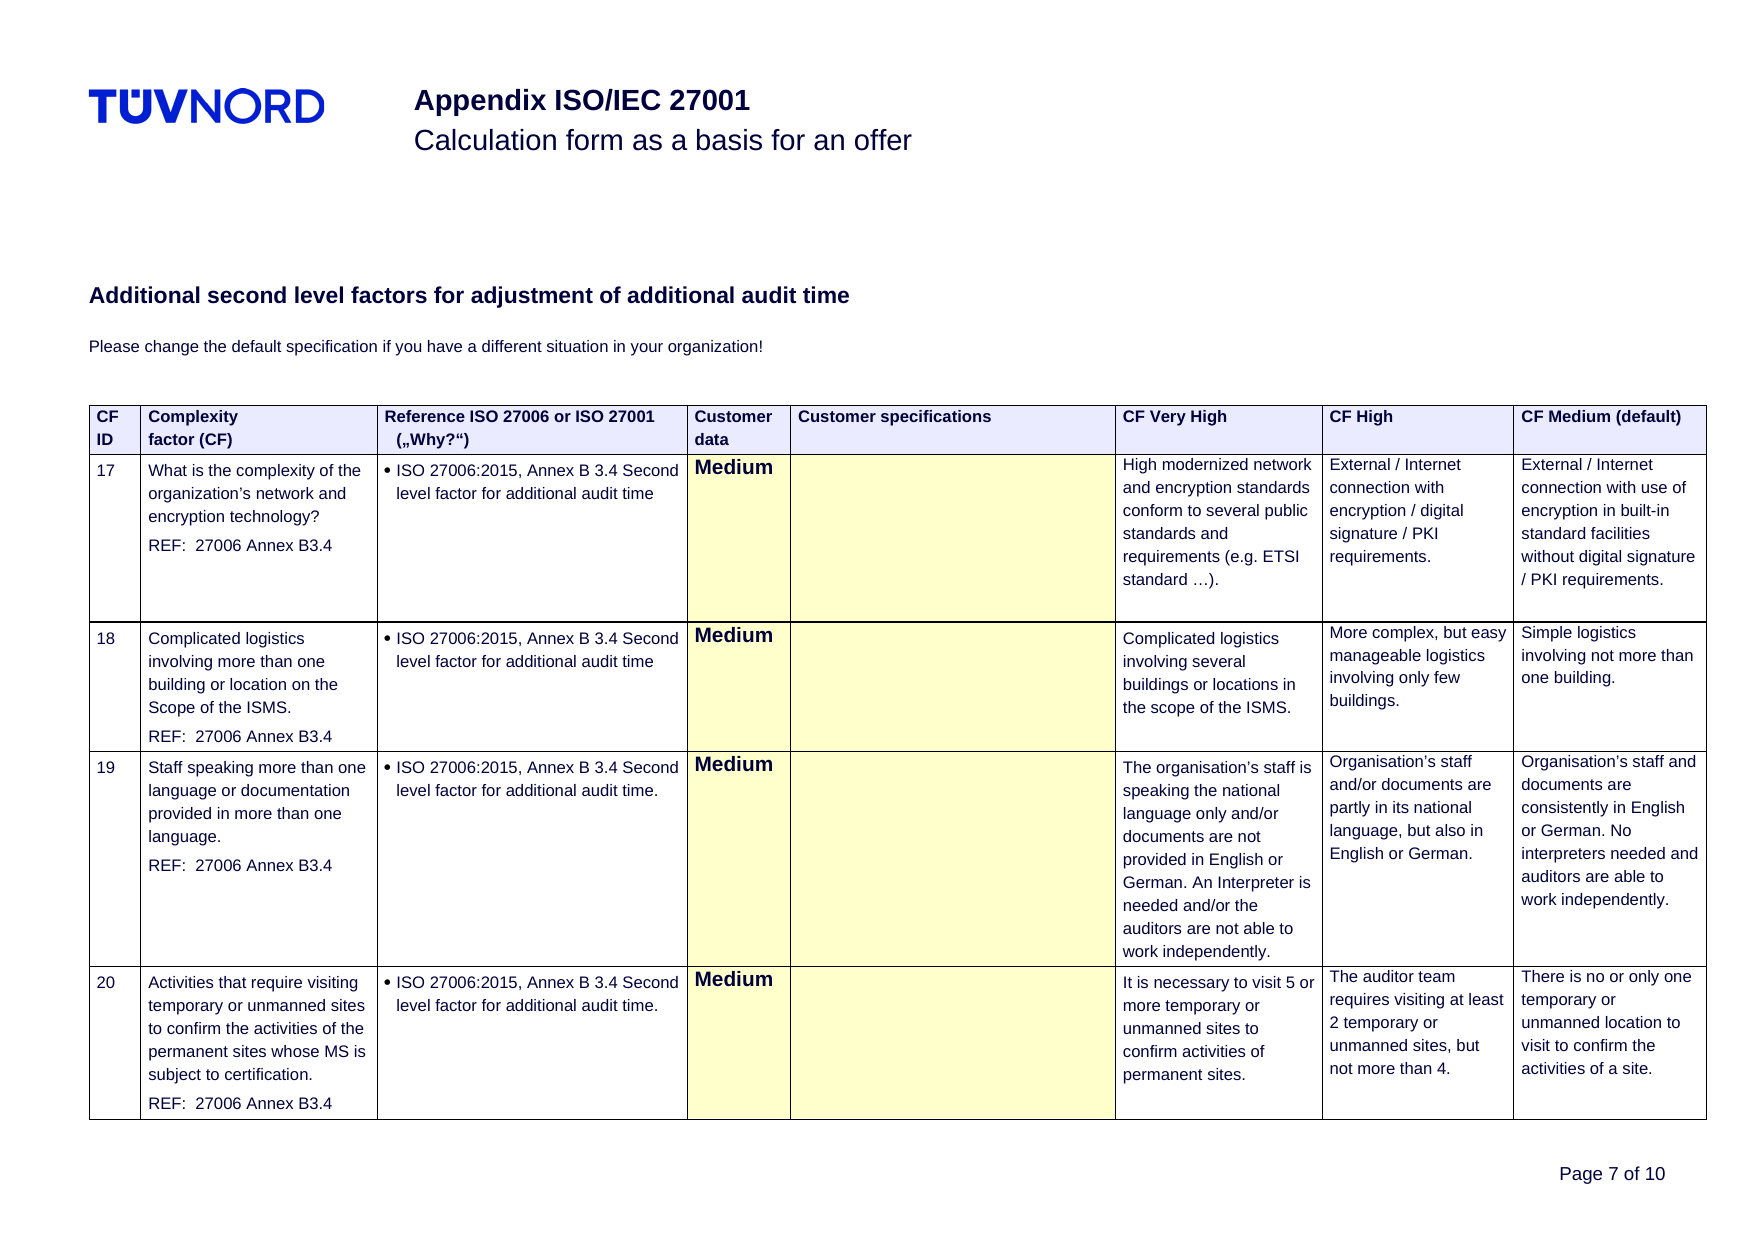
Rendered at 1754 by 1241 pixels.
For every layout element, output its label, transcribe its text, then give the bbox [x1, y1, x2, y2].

text Additional second level factors for adjustment of additional audit time [89, 282, 1665, 308]
table_cell Activities that require visiting temporary or unmanned sites to confirm the activities of the permanent sites whose MS is subject to certification. REF: 27006 Annex B3.4 [141, 967, 377, 1118]
table_cell [791, 752, 1115, 966]
table_header Complexity factor (CF) [141, 406, 377, 454]
table_cell [791, 623, 1115, 751]
table_cell What is the complexity of the organization’s network and encryption technology? REF: 27006 Annex B3.4 [141, 455, 377, 621]
table_cell There is no or only one temporary or unmanned location to visit to confirm the activities of a site. [1514, 967, 1706, 1118]
table_cell ISO 27006:2015, Annex B 3.4 Second level factor for additional audit time [378, 455, 687, 621]
table_cell ISO 27006:2015, Annex B 3.4 Second level factor for additional audit time [378, 623, 687, 751]
table_header CF Medium (default) [1514, 406, 1706, 454]
table_cell External / Internet connection with encryption / digital signature / PKI requirements. [1323, 455, 1513, 621]
table_cell Organisation’s staff and documents are consistently in English or German. No interpreters needed and auditors are able to work independently. [1514, 752, 1706, 966]
table_cell [688, 752, 790, 966]
table_cell The organisation’s staff is speaking the national language only and/or documents are not provided in English or German. An Interpreter is needed and/or the auditors are not able to work independently. [1116, 752, 1322, 966]
table_cell Organisation’s staff and/or documents are partly in its national language, but also in English or German. [1323, 752, 1513, 966]
table_cell The auditor team requires visiting at least 2 temporary or unmanned sites, but not more than 4. [1323, 967, 1513, 1118]
table_cell More complex, but easy manageable logistics involving only few buildings. [1323, 623, 1513, 751]
table_cell Complicated logistics involving several buildings or locations in the scope of the ISMS. [1116, 623, 1322, 751]
picture [88, 88, 325, 124]
table_header Customer data [688, 406, 790, 454]
table_header CF High [1323, 406, 1513, 454]
table_cell [791, 967, 1115, 1118]
table_cell [688, 623, 790, 751]
table_cell Complicated logistics involving more than one building or location on the Scope of the ISMS. REF: 27006 Annex B3.4 [141, 623, 377, 751]
table_cell 18 [90, 623, 140, 751]
table_header CF Very High [1116, 406, 1322, 454]
text Please change the default specification if you have a different situation in your organization! [89, 337, 1665, 356]
table_cell Staff speaking more than one language or documentation provided in more than one language. REF: 27006 Annex B3.4 [141, 752, 377, 966]
table_cell 20 [90, 967, 140, 1118]
table_cell [791, 455, 1115, 621]
table_cell ISO 27006:2015, Annex B 3.4 Second level factor for additional audit time. [378, 967, 687, 1118]
table_header Customer specifications [791, 406, 1115, 454]
table_cell 17 [90, 455, 140, 621]
table_cell [688, 455, 790, 621]
table_cell ISO 27006:2015, Annex B 3.4 Second level factor for additional audit time. [378, 752, 687, 966]
table_header Reference ISO 27006 or ISO 27001 („Why?“) [378, 406, 687, 454]
table_cell 19 [90, 752, 140, 966]
table_cell External / Internet connection with use of encryption in built-in standard facilities without digital signature / PKI requirements. [1514, 455, 1706, 621]
table_cell Simple logistics involving not more than one building. [1514, 623, 1706, 751]
table_cell [688, 967, 790, 1118]
table_cell It is necessary to visit 5 or more temporary or unmanned sites to confirm activities of permanent sites. [1116, 967, 1322, 1118]
table_cell High modernized network and encryption standards conform to several public standards and requirements (e.g. ETSI standard …). [1116, 455, 1322, 621]
table_header CF ID [90, 406, 140, 454]
